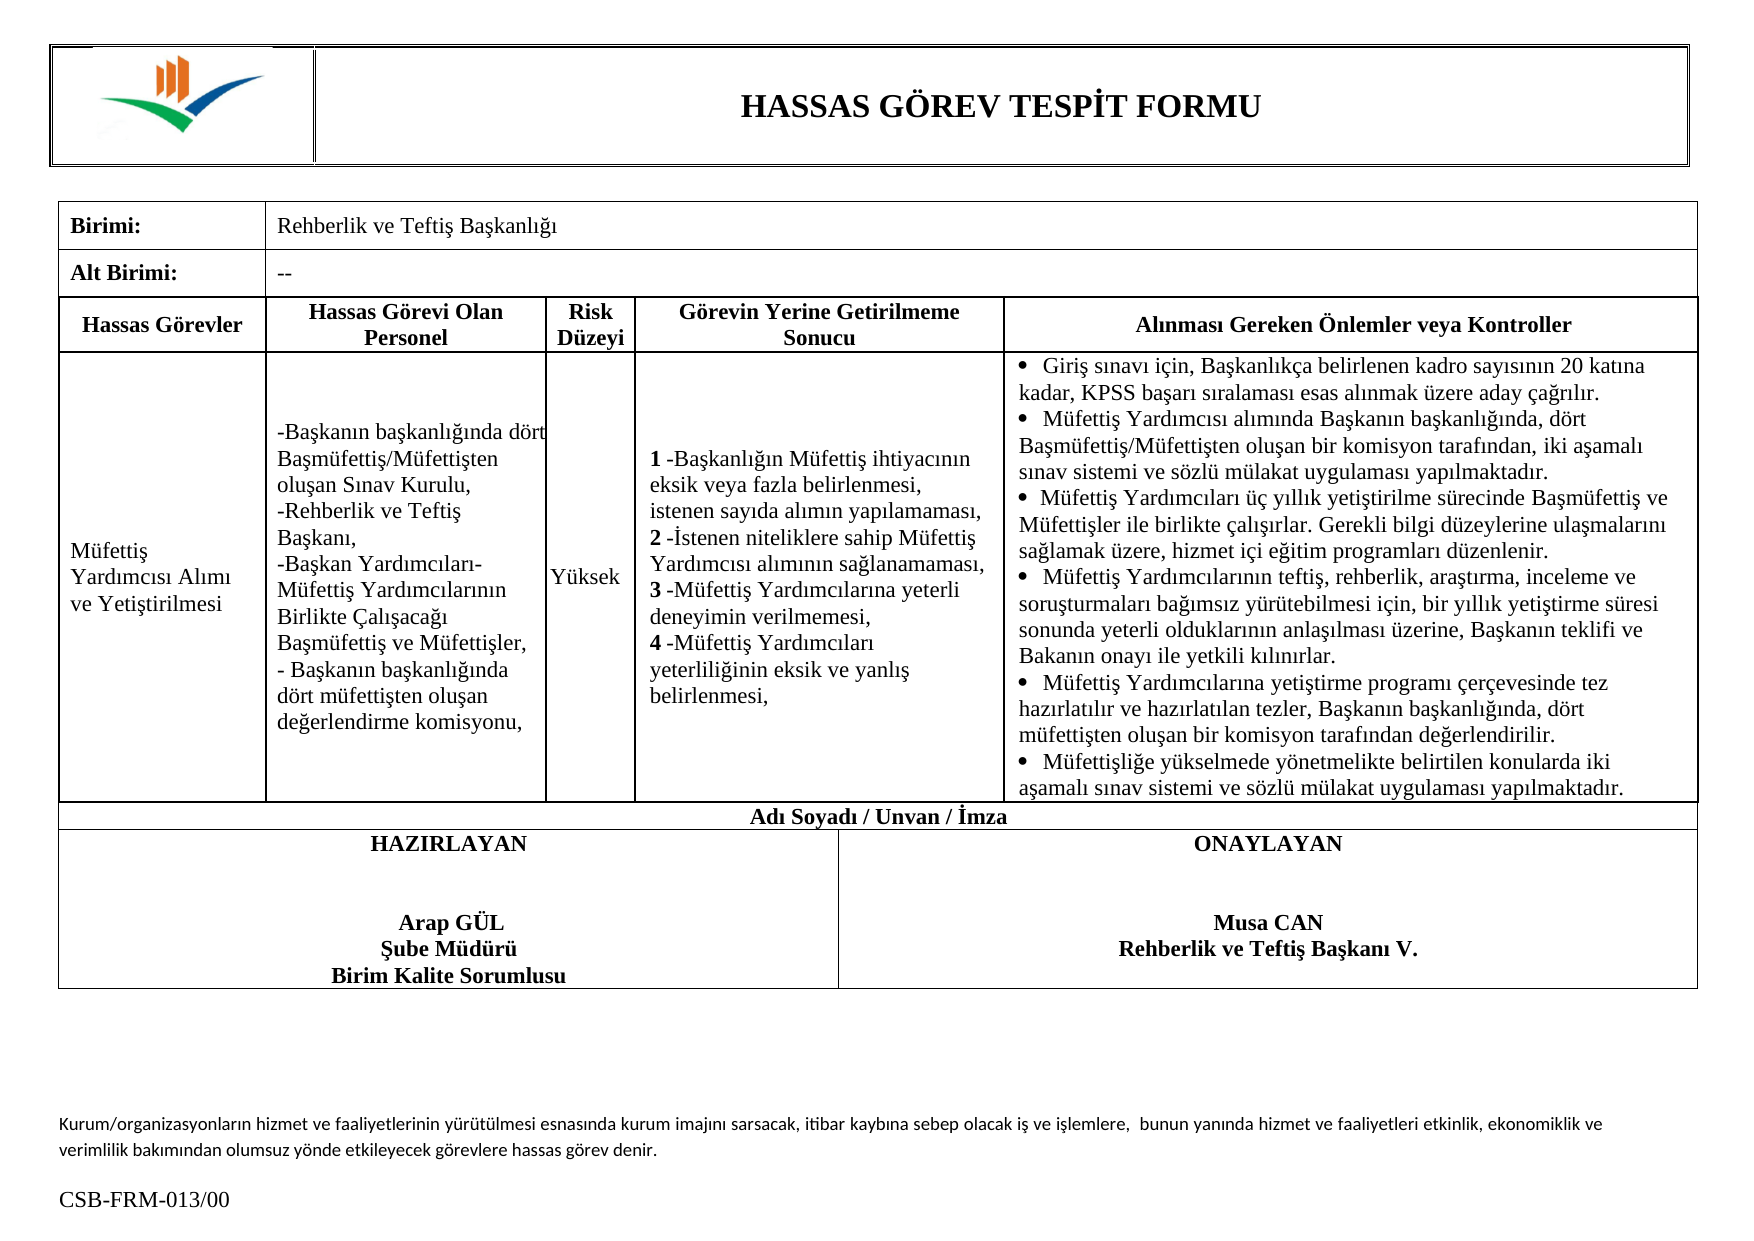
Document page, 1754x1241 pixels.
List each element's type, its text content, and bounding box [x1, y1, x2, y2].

table_cell HAZIRLAYAN Arap GÜL Şube Müdürü Birim Kalite Sorumlusu [59, 830, 838, 988]
table_cell ONAYLAYAN Musa CAN Rehberlik ve Teftiş Başkanı V. [839, 830, 1697, 988]
table_header Rehberlik ve Teftiş Başkanlığı [266, 202, 1697, 248]
table_cell Alınması Gereken Önlemler veya Kontroller [1005, 298, 1697, 351]
table_cell Giriş sınavı için, Başkanlıkça belirlenen kadro sayısının 20 katına kadar, KPSS başarı sıralaması esas alınmak üzere aday çağrılır. Müfettiş Yardımcısı alımında Başkanın başkanlığında, dört Başmüfettiş/Müfettişten oluşan bir komisyon tarafından, iki aşamalı sınav sistemi ve sözlü mülakat uygulaması yapılmaktadır. Müfettiş Yardımcıları üç yıllık yetiştirilme sürecinde Başmüfettiş ve Müfettişler ile birlikte çalışırlar. Gerekli bilgi düzeylerine ulaşmalarını sağlamak üzere, hizmet içi eğitim programları düzenlenir. Müfettiş Yardımcılarının teftiş, rehberlik, araştırma, inceleme ve soruşturmaları bağımsız yürütebilmesi için, bir yıllık yetiştirme süresi sonunda yeterli olduklarının anlaşılması üzerine, Başkanın teklifi ve Bakanın onayı ile yetkili kılınırlar. Müfettiş Yardımcılarına yetiştirme programı çerçevesinde tez hazırlatılır ve hazırlatılan tezler, Başkanın başkanlığında, dört müfettişten oluşan bir komisyon tarafından değerlendirilir. Müfettişliğe yükselmede yönetmelikte belirtilen konularda iki aşamalı sınav sistemi ve sözlü mülakat uygulaması yapılmaktadır. [1005, 353, 1697, 801]
table_cell Adı Soyadı / Unvan / İmza [59, 803, 1697, 829]
picture [92, 47, 273, 140]
table_cell Hassas Görevi Olan Personel [267, 298, 545, 351]
table_cell Alt Birimi: [59, 250, 265, 296]
table_cell -Başkanlığın Müfettiş ihtiyacının eksik veya fazla belirlenmesi, istenen sayıda alımın yapılamaması, -İstenen niteliklere sahip Müfettiş Yardımcısı alımının sağlanamaması, -Müfettiş Yardımcılarına yeterli deneyimin verilmemesi, -Müfettiş Yardımcıları yeterliliğinin eksik ve yanlış belirlenmesi, [636, 353, 1003, 801]
table_cell -- [266, 250, 1697, 296]
table_cell Yüksek [547, 353, 634, 801]
table_header Birimi: [59, 202, 265, 248]
table_cell Müfettiş Yardımcısı Alımı ve Yetiştirilmesi [60, 353, 265, 801]
table_cell Risk Düzeyi [547, 298, 634, 351]
table_cell -Başkanın başkanlığında dört Başmüfettiş/Müfettişten oluşan Sınav Kurulu, -Rehberlik ve Teftiş Başkanı, -Başkan Yardımcıları-Müfettiş Yardımcılarının Birlikte Çalışacağı Başmüfettiş ve Müfettişler, - Başkanın başkanlığında dört müfettişten oluşan değerlendirme komisyonu, [267, 353, 545, 801]
table_cell Hassas Görevler [60, 298, 265, 351]
table_cell Görevin Yerine Getirilmeme Sonucu [636, 298, 1003, 351]
